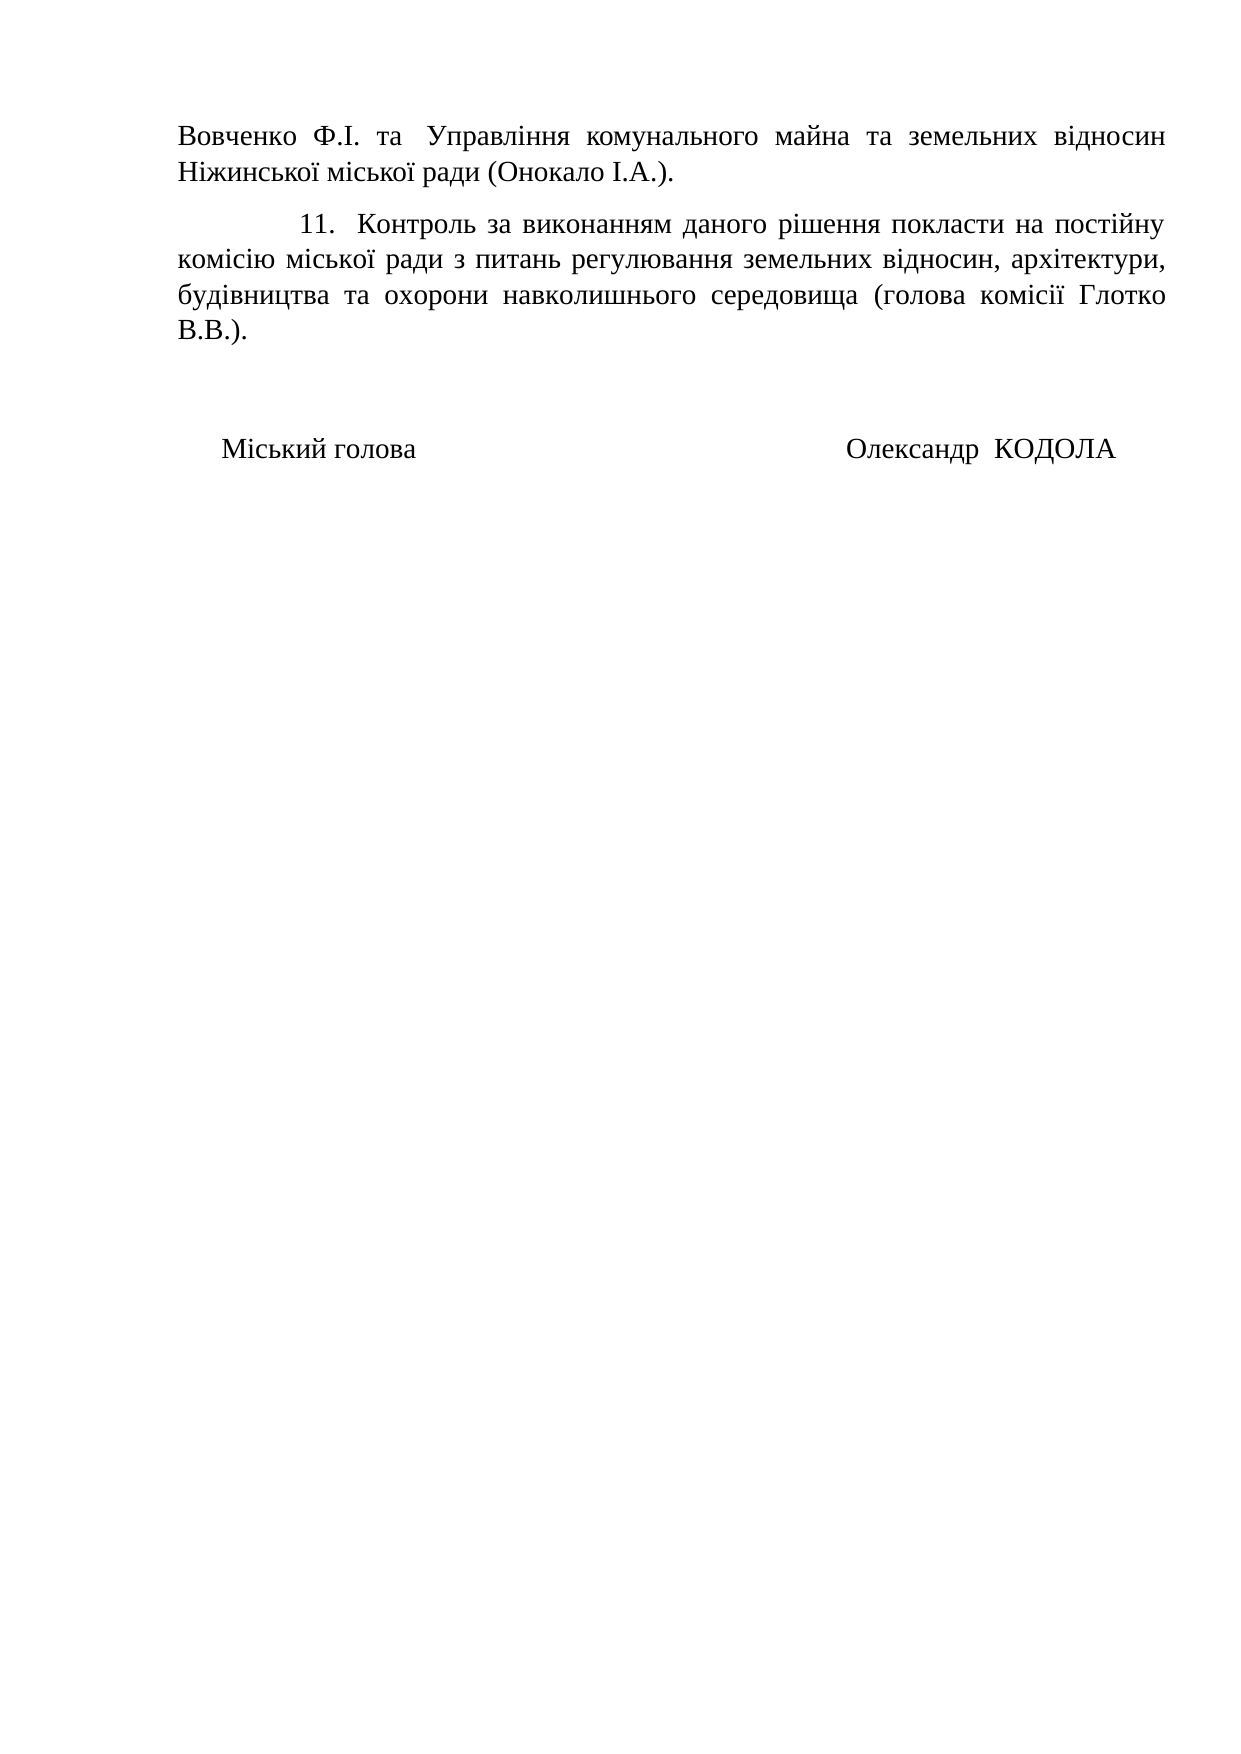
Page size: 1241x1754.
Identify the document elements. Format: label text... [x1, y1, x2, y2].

text Міський голова Олександр КОДОЛА [177, 432, 1181, 465]
text 11. Контроль за виконанням даного рішення покласти на постійну комісію міської ради з питань регулювання земельних відносин, архітектури, будівництва та охорони навколишнього середовища (голова комісії Глотко В.В.). [169, 206, 1167, 346]
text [169, 118, 1167, 187]
